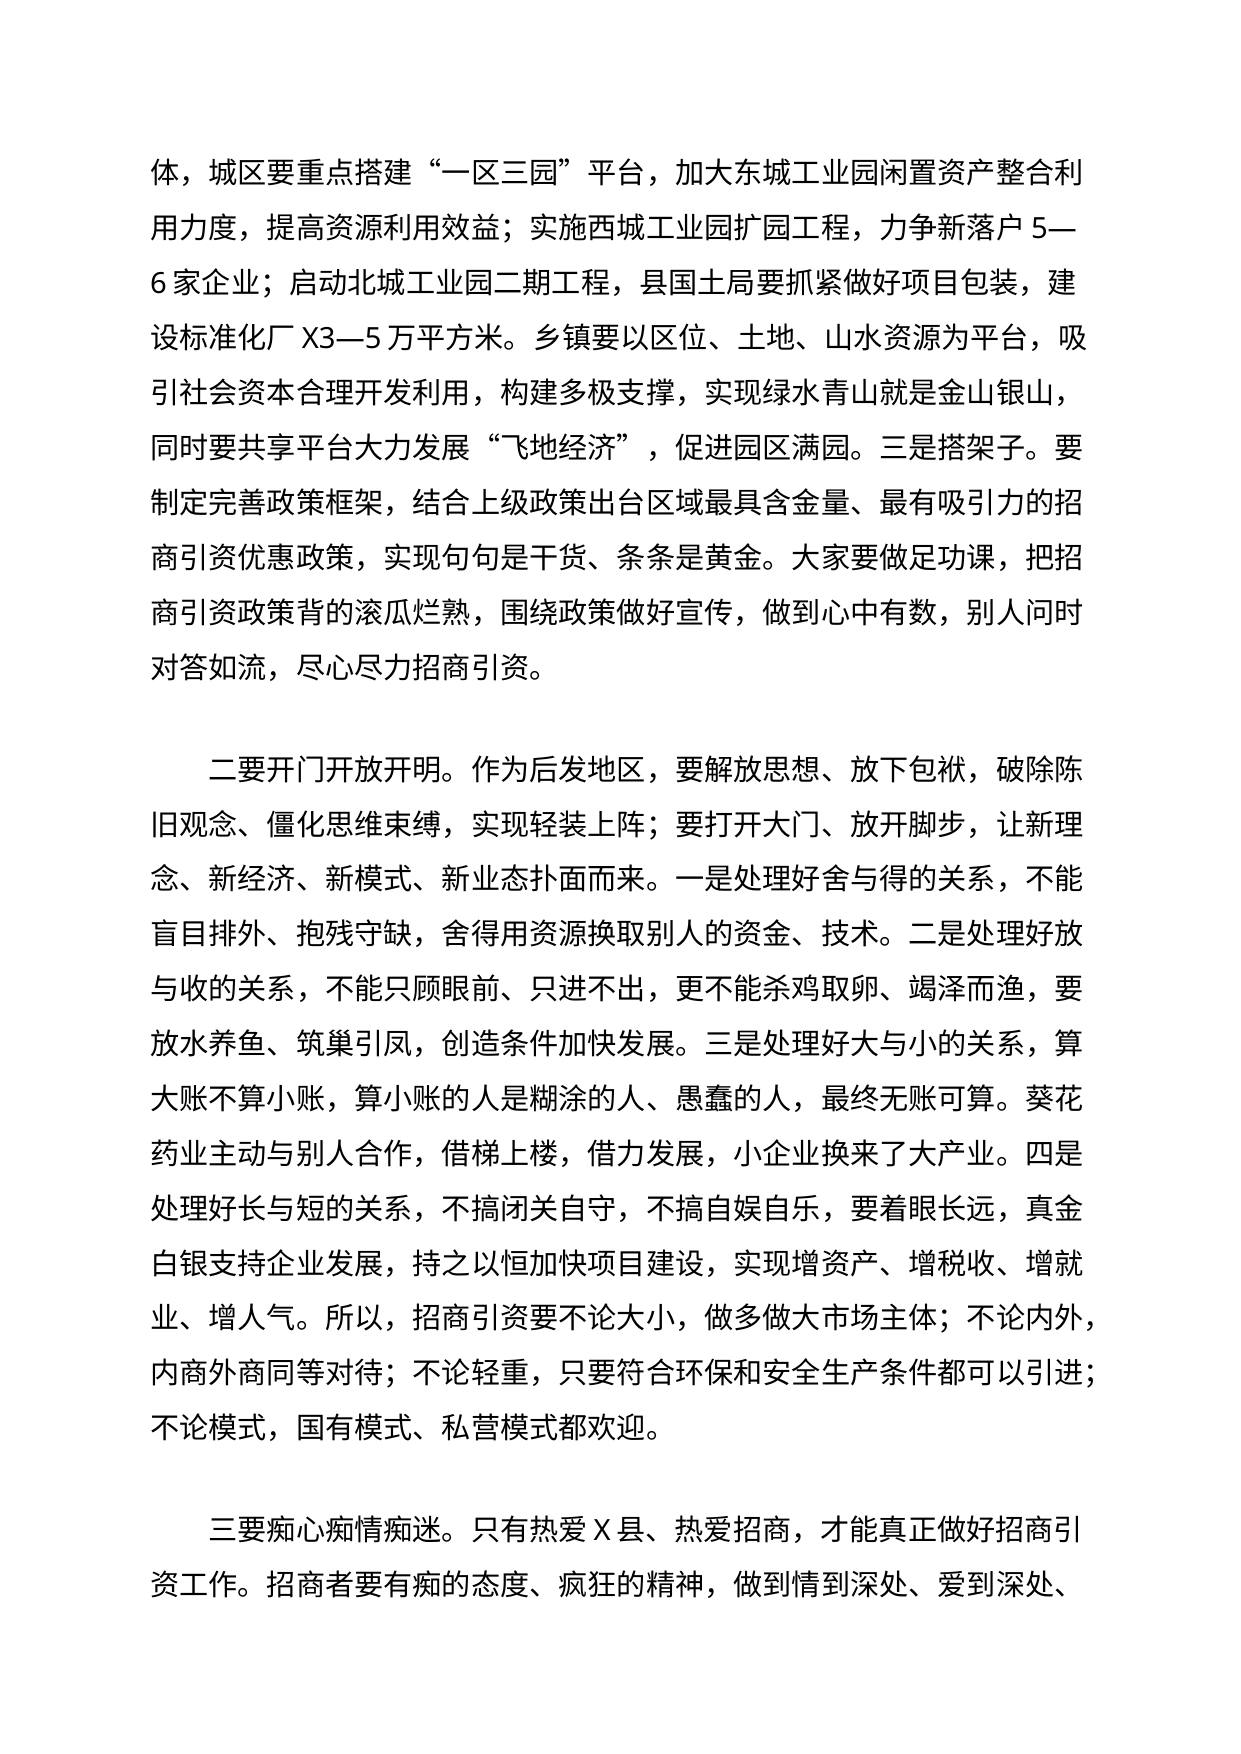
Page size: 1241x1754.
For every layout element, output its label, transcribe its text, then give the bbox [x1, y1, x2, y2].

text 二要开门开放开明。作为后发地区，要解放思想、放下包袱，破除陈旧观念、僵化思维束缚，实现轻装上阵；要打开大门、放开脚步，让新理念、新经济、新模式、新业态扑面而来。一是处理好舍与得的关系，不能盲目排外、抱残守缺，舍得用资源换取别人的资金、技术。二是处理好放与收的关系，不能只顾眼前、只进不出，更不能杀鸡取卵、竭泽而渔，要放水养鱼、筑巢引凤，创造条件加快发展。三是处理好大与小的关系，算大账不算小账，算小账的人是糊涂的人、愚蠢的人，最终无账可算。葵花药业主动与别人合作，借梯上楼，借力发展，小企业换来了大产业。四是处理好长与短的关系，不搞闭关自守，不搞自娱自乐，要着眼长远，真金白银支持企业发展，持之以恒加快项目建设，实现增资产、增税收、增就业、增人气。所以，招商引资要不论大小，做多做大市场主体；不论内外，内商外商同等对待；不论轻重，只要符合环保和安全生产条件都可以引进；不论模式，国有模式、私营模式都欢迎。 [150, 746, 1090, 1447]
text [150, 1507, 1090, 1604]
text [150, 150, 1090, 687]
